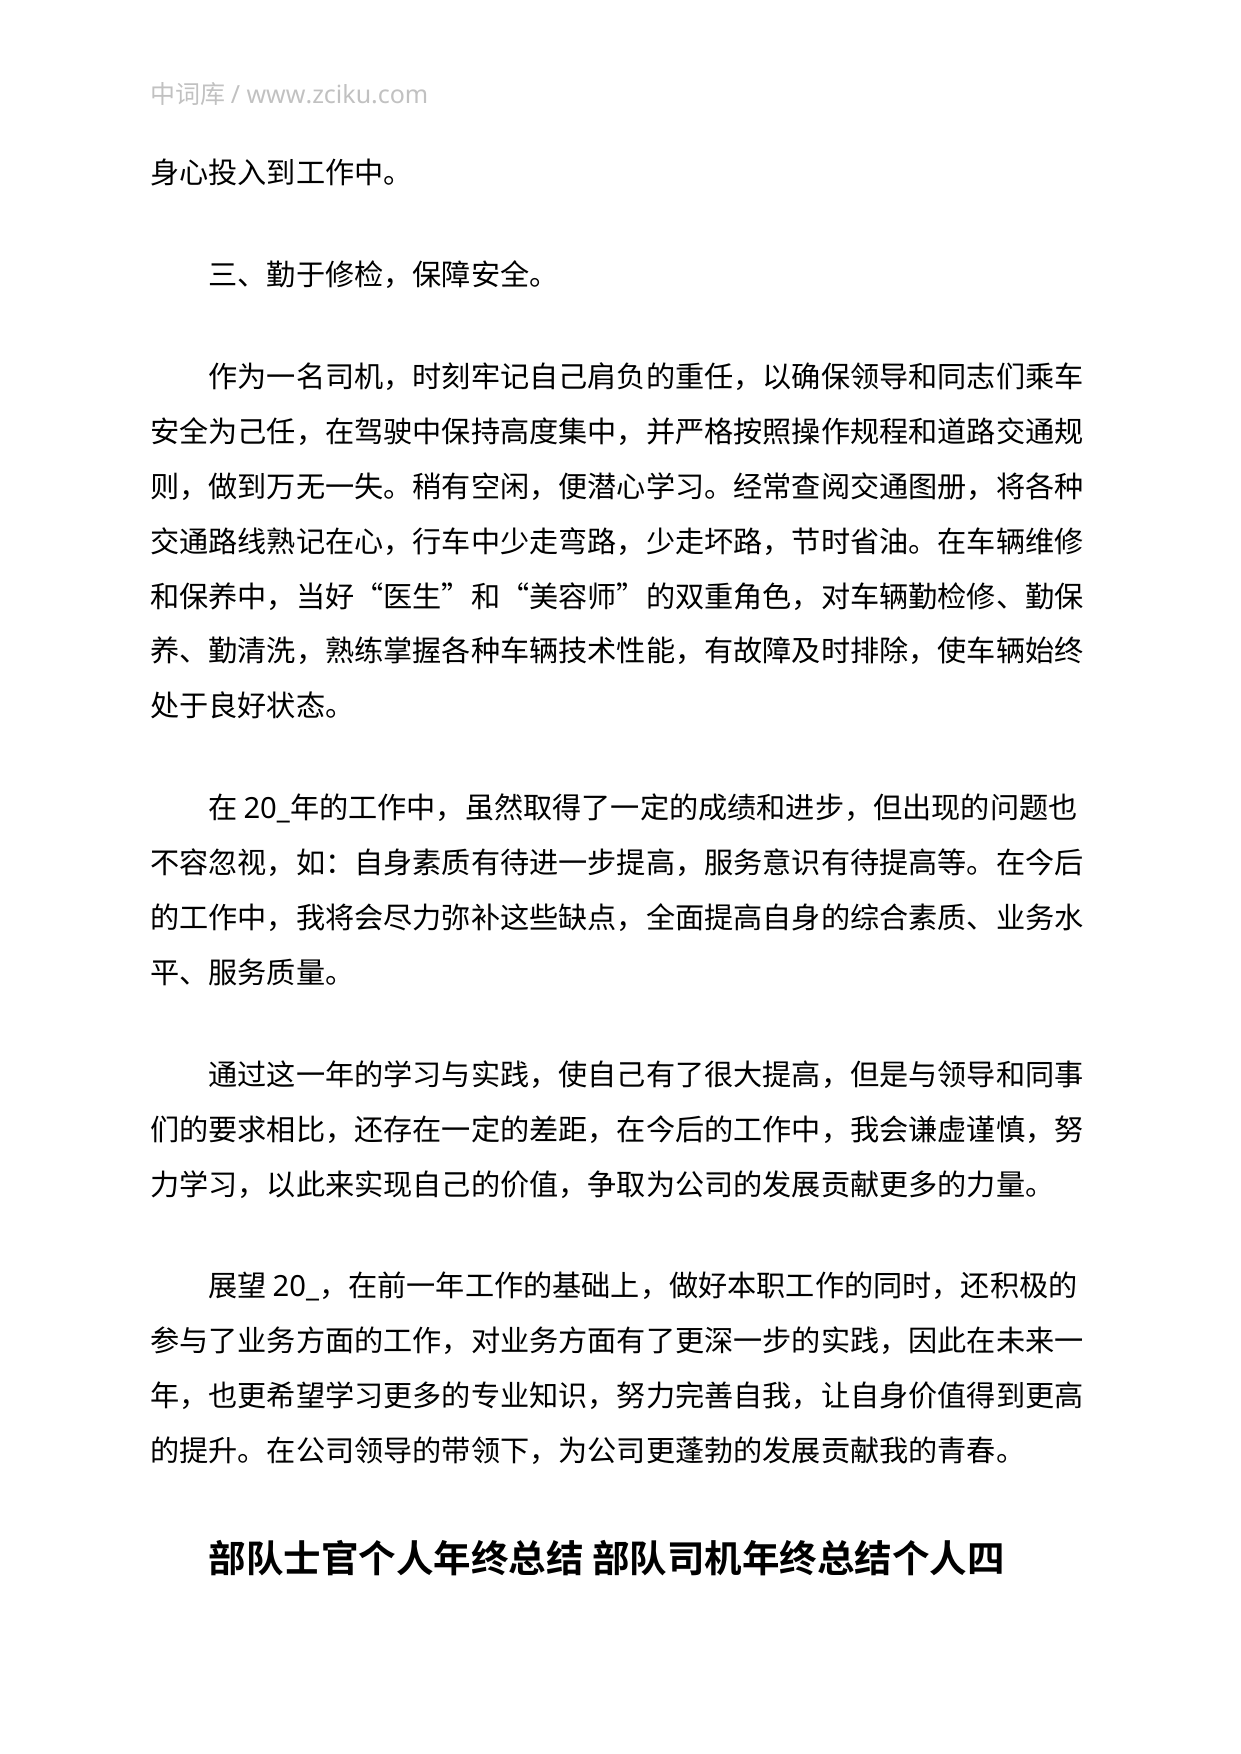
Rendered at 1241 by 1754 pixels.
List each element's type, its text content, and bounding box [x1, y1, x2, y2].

text 作为一名司机，时刻牢记自己肩负的重任，以确保领导和同志们乘车安全为己任，在驾驶中保持高度集中，并严格按照操作规程和道路交通规则，做到万无一失。稍有空闲，便潜心学习。经常查阅交通图册，将各种交通路线熟记在心，行车中少走弯路，少走坏路，节时省油。在车辆维修和保养中，当好“医生”和“美容师”的双重角色，对车辆勤检修、勤保养、勤清洗，熟练掌握各种车辆技术性能，有故障及时排除，使车辆始终处于良好状态。 [150, 353, 1090, 725]
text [150, 150, 1090, 192]
text 通过这一年的学习与实践，使自己有了很大提高，但是与领导和同事们的要求相比，还存在一定的差距，在今后的工作中，我会谦虚谨慎，努力学习，以此来实现自己的价值，争取为公司的发展贡献更多的力量。 [150, 1051, 1090, 1203]
text 展望20_，在前一年工作的基础上，做好本职工作的同时，还积极的参与了业务方面的工作，对业务方面有了更深一步的实践，因此在未来一年，也更希望学习更多的专业知识，努力完善自我，让自身价值得到更高的提升。在公司领导的带领下，为公司更蓬勃的发展贡献我的青春。 [150, 1263, 1090, 1470]
text 部队士官个人年终总结 部队司机年终总结个人四 [150, 1529, 1090, 1584]
text 三、勤于修检，保障安全。 [150, 252, 1090, 294]
text 在20_年的工作中，虽然取得了一定的成绩和进步，但出现的问题也不容忽视，如：自身素质有待进一步提高，服务意识有待提高等。在今后的工作中，我将会尽力弥补这些缺点，全面提高自身的综合素质、业务水平、服务质量。 [150, 785, 1090, 992]
